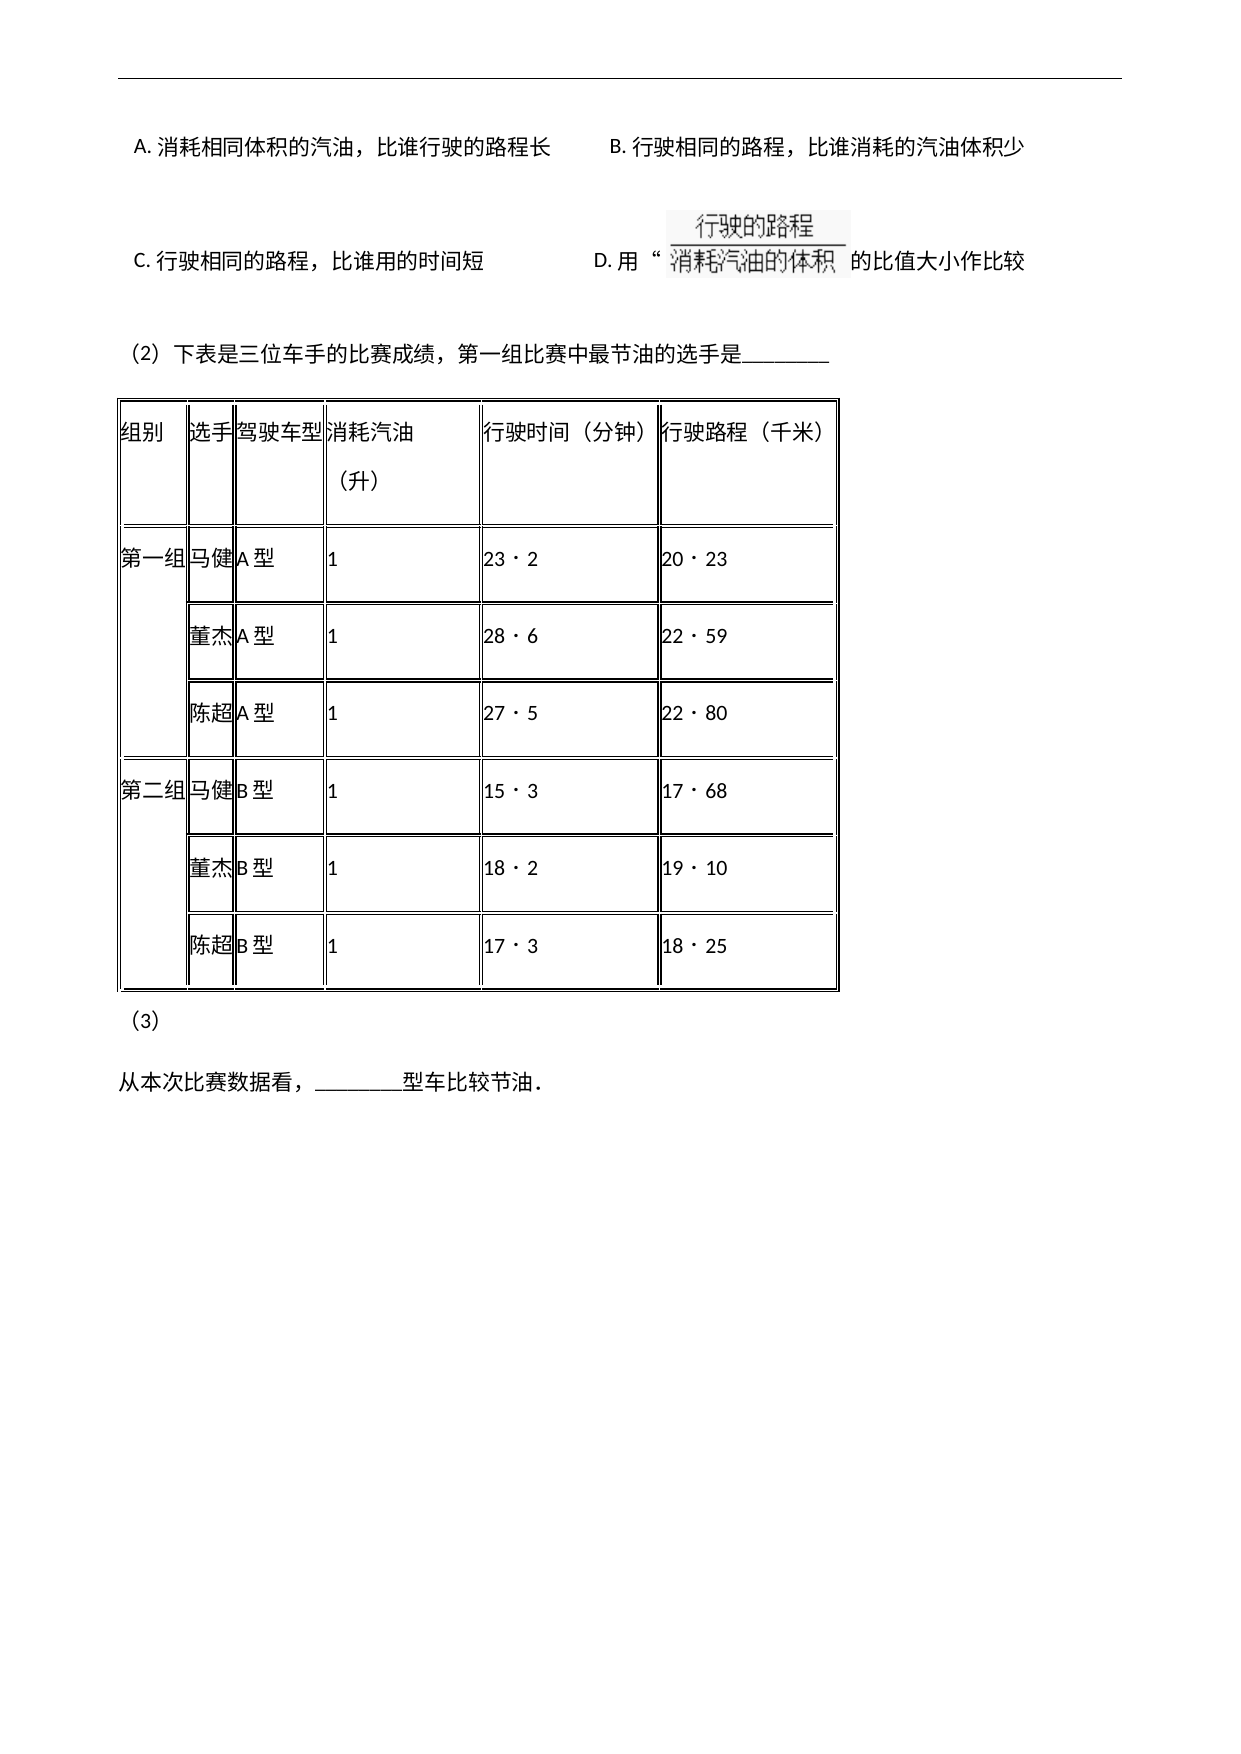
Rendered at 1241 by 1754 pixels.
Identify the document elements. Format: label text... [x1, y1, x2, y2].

table_cell 17．3 [481, 915, 659, 988]
table_cell 1 [327, 528, 479, 601]
text A. 消耗相同体积的汽油，比谁行驶的路程长 B. 行驶相同的路程，比谁消耗的汽油体积少 C. 行驶相同的路程，比谁用的时间短 D. 用“ 的比值大小作比较 [134, 129, 1122, 308]
table_cell 17．68 [660, 756, 838, 833]
table_cell 15．3 [483, 760, 657, 833]
table_cell 董杰 [190, 837, 232, 911]
picture [604, 136, 610, 143]
table_cell A型 [237, 683, 323, 756]
table_cell 1 [327, 605, 479, 678]
table_cell 陈超 [190, 683, 232, 756]
table_cell B型 [237, 837, 323, 911]
table_cell 18．25 [660, 911, 838, 988]
table_cell 马健 [190, 528, 232, 601]
table_cell 陈超 [188, 915, 234, 988]
table_cell B型 [237, 760, 323, 833]
table_header 驾驶车型 [235, 399, 325, 523]
table_cell 董杰 [190, 605, 232, 678]
table_cell A型 [237, 528, 323, 601]
table_cell 18．2 [483, 837, 657, 911]
table_cell 28．6 [483, 605, 657, 678]
table_header 消耗汽油（升） [325, 401, 481, 523]
table_cell 第一组 [119, 524, 188, 756]
text （3） [118, 1005, 1122, 1037]
text 从本次比赛数据看，________型车比较节油． [118, 1064, 1122, 1097]
table_cell 马健 [190, 760, 232, 833]
table_cell 1 [327, 760, 479, 833]
table_cell 20．23 [660, 524, 838, 601]
table_cell A型 [237, 605, 323, 678]
table_header 选手 [188, 402, 234, 523]
table_cell 23．2 [483, 528, 657, 601]
table_cell 1 [327, 837, 479, 911]
table_header 组别 [119, 399, 188, 523]
table_cell 1 [325, 915, 481, 988]
table_header 行驶路程（千米） [660, 402, 836, 523]
table_header 行驶时间（分钟） [481, 401, 659, 523]
picture [666, 210, 851, 278]
table_cell 27．5 [483, 683, 657, 756]
table_cell 22．59 [662, 601, 836, 678]
table_cell 19．10 [660, 833, 838, 911]
text （2）下表是三位车手的比赛成绩，第一组比赛中最节油的选手是________ [118, 337, 1122, 369]
table_cell 第二组 [119, 756, 188, 988]
table_cell 22．80 [660, 678, 838, 756]
table_cell 1 [327, 683, 479, 756]
table_cell B型 [235, 911, 325, 988]
